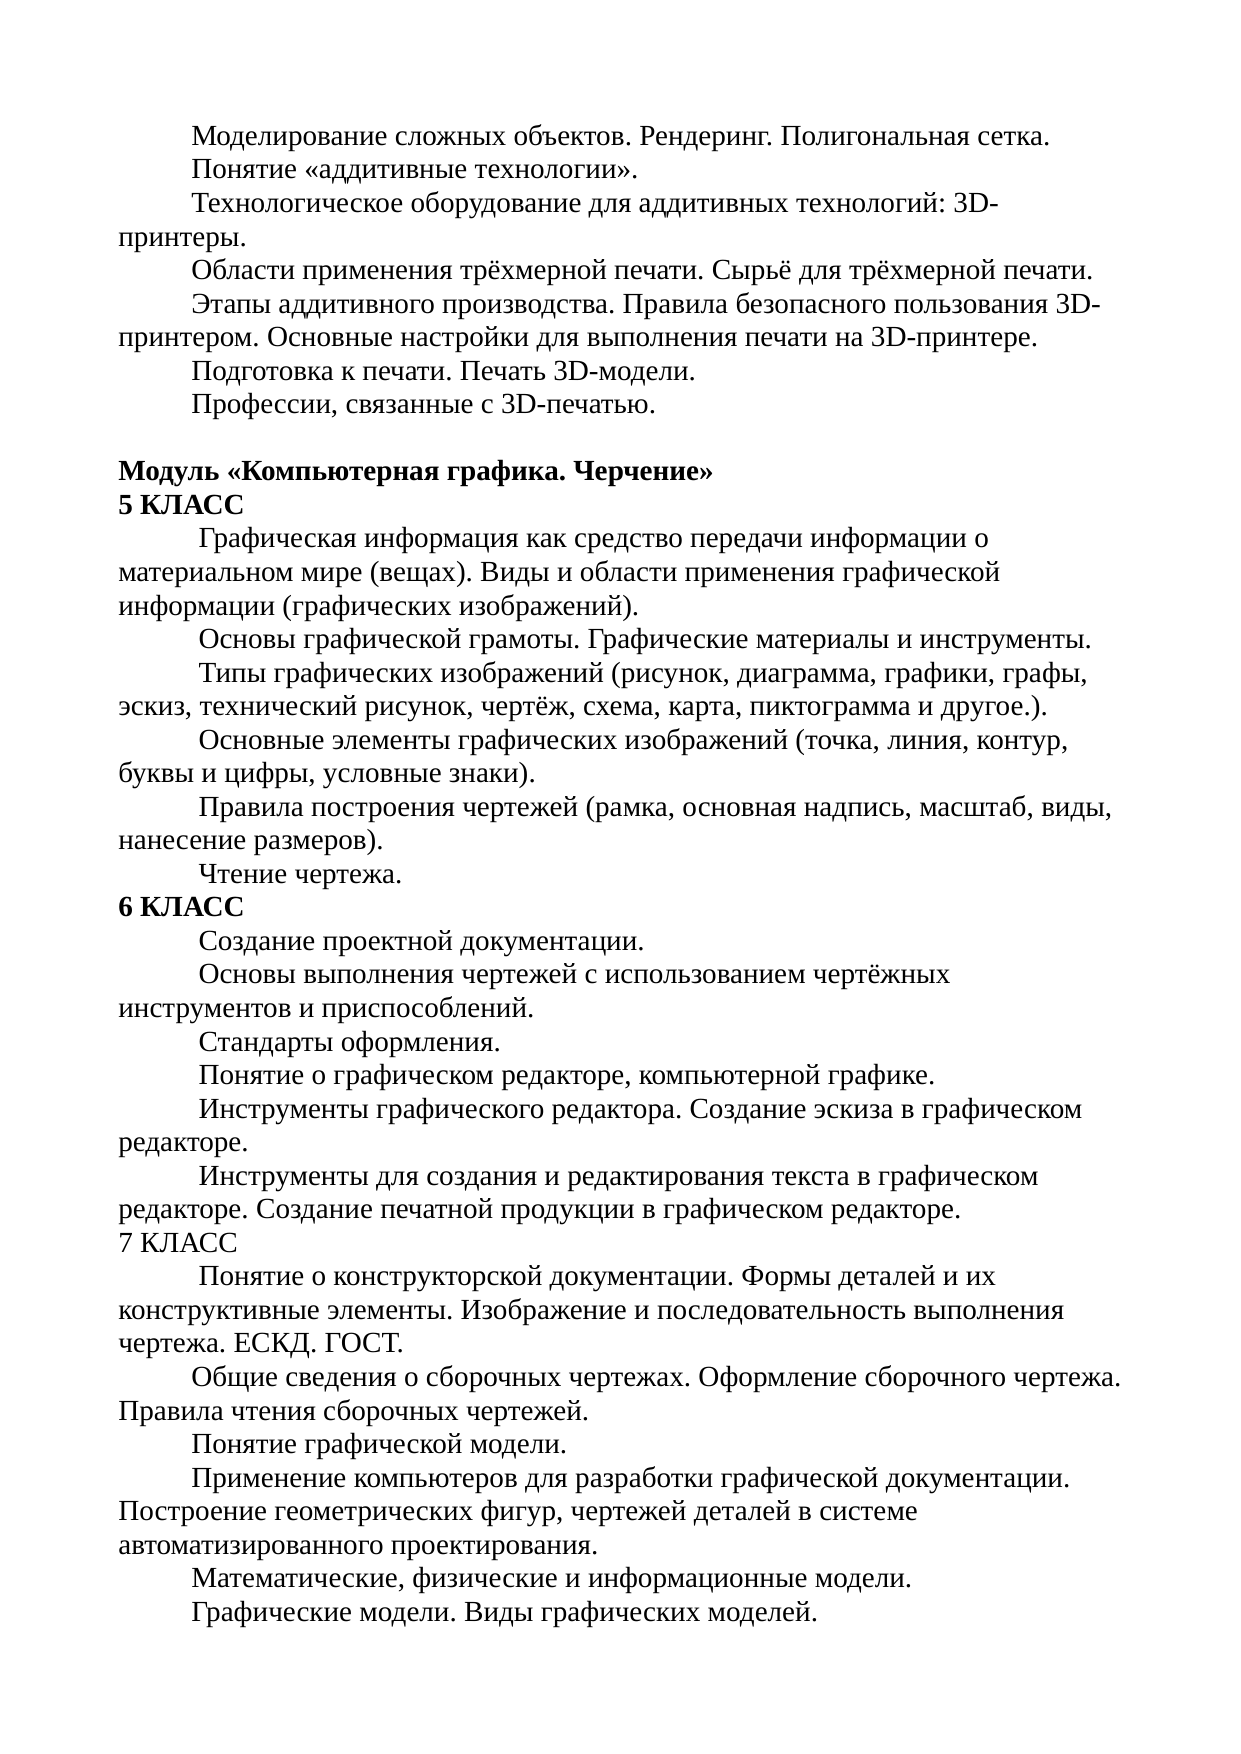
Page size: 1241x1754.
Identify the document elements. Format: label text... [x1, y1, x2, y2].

text Общие сведения о сборочных чертежах. Оформление сборочного чертежа. Правила чтения сборочных чертежей. [118, 1359, 1122, 1426]
text Графическая информация как средство передачи информации о материальном мире (вещах). Виды и области применения графической информации (графических изображений). [118, 521, 1122, 621]
text Понятие о графическом редакторе, компьютерной графике. [118, 1057, 1122, 1091]
text Применение компьютеров для разработки графической документации. Построение геометрических фигур, чертежей деталей в системе автоматизированного проектирования. [118, 1460, 1122, 1560]
text Понятие «аддитивные технологии». [118, 152, 1122, 185]
text Основы выполнения чертежей с использованием чертёжных инструментов и приспособлений. [118, 957, 1122, 1024]
text Типы графических изображений (рисунок, диаграмма, графики, графы, эскиз, технический рисунок, чертёж, схема, карта, пиктограмма и другое.). [118, 655, 1122, 722]
text Чтение чертежа. [118, 856, 1122, 889]
text Основы графической грамоты. Графические материалы и инструменты. [118, 621, 1122, 655]
text Создание проектной документации. [118, 923, 1122, 957]
text Этапы аддитивного производства. Правила безопасного пользования 3D-принтером. Основные настройки для выполнения печати на 3D-принтере. [118, 286, 1122, 353]
text Понятие графической модели. [118, 1426, 1122, 1460]
text 6 КЛАСС [118, 889, 1122, 923]
text Инструменты для создания и редактирования текста в графическом редакторе. Создание печатной продукции в графическом редакторе. [118, 1158, 1122, 1225]
text Стандарты оформления. [118, 1024, 1122, 1057]
text Модуль «Компьютерная графика. Черчение» [118, 453, 1122, 487]
text Профессии, связанные с 3D-печатью. [118, 386, 1122, 420]
text 7 КЛАСС [118, 1225, 1122, 1258]
text Подготовка к печати. Печать 3D-модели. [118, 353, 1122, 386]
text Математические, физические и информационные модели. [118, 1560, 1122, 1594]
text Области применения трёхмерной печати. Сырьё для трёхмерной печати. [118, 252, 1122, 286]
text 5 КЛАСС [118, 487, 1122, 521]
text Инструменты графического редактора. Создание эскиза в графическом редакторе. [118, 1091, 1122, 1158]
text Технологическое оборудование для аддитивных технологий: 3D-принтеры. [118, 185, 1122, 252]
text Графические модели. Виды графических моделей. [118, 1594, 1122, 1627]
text Основные элементы графических изображений (точка, линия, контур, буквы и цифры, условные знаки). [118, 722, 1122, 789]
text Понятие о конструкторской документации. Формы деталей и их конструктивные элементы. Изображение и последовательность выполнения чертежа. ЕСКД. ГОСТ. [118, 1258, 1122, 1359]
text Моделирование сложных объектов. Рендеринг. Полигональная сетка. [118, 118, 1122, 152]
text Правила построения чертежей (рамка, основная надпись, масштаб, виды, нанесение размеров). [118, 789, 1122, 856]
